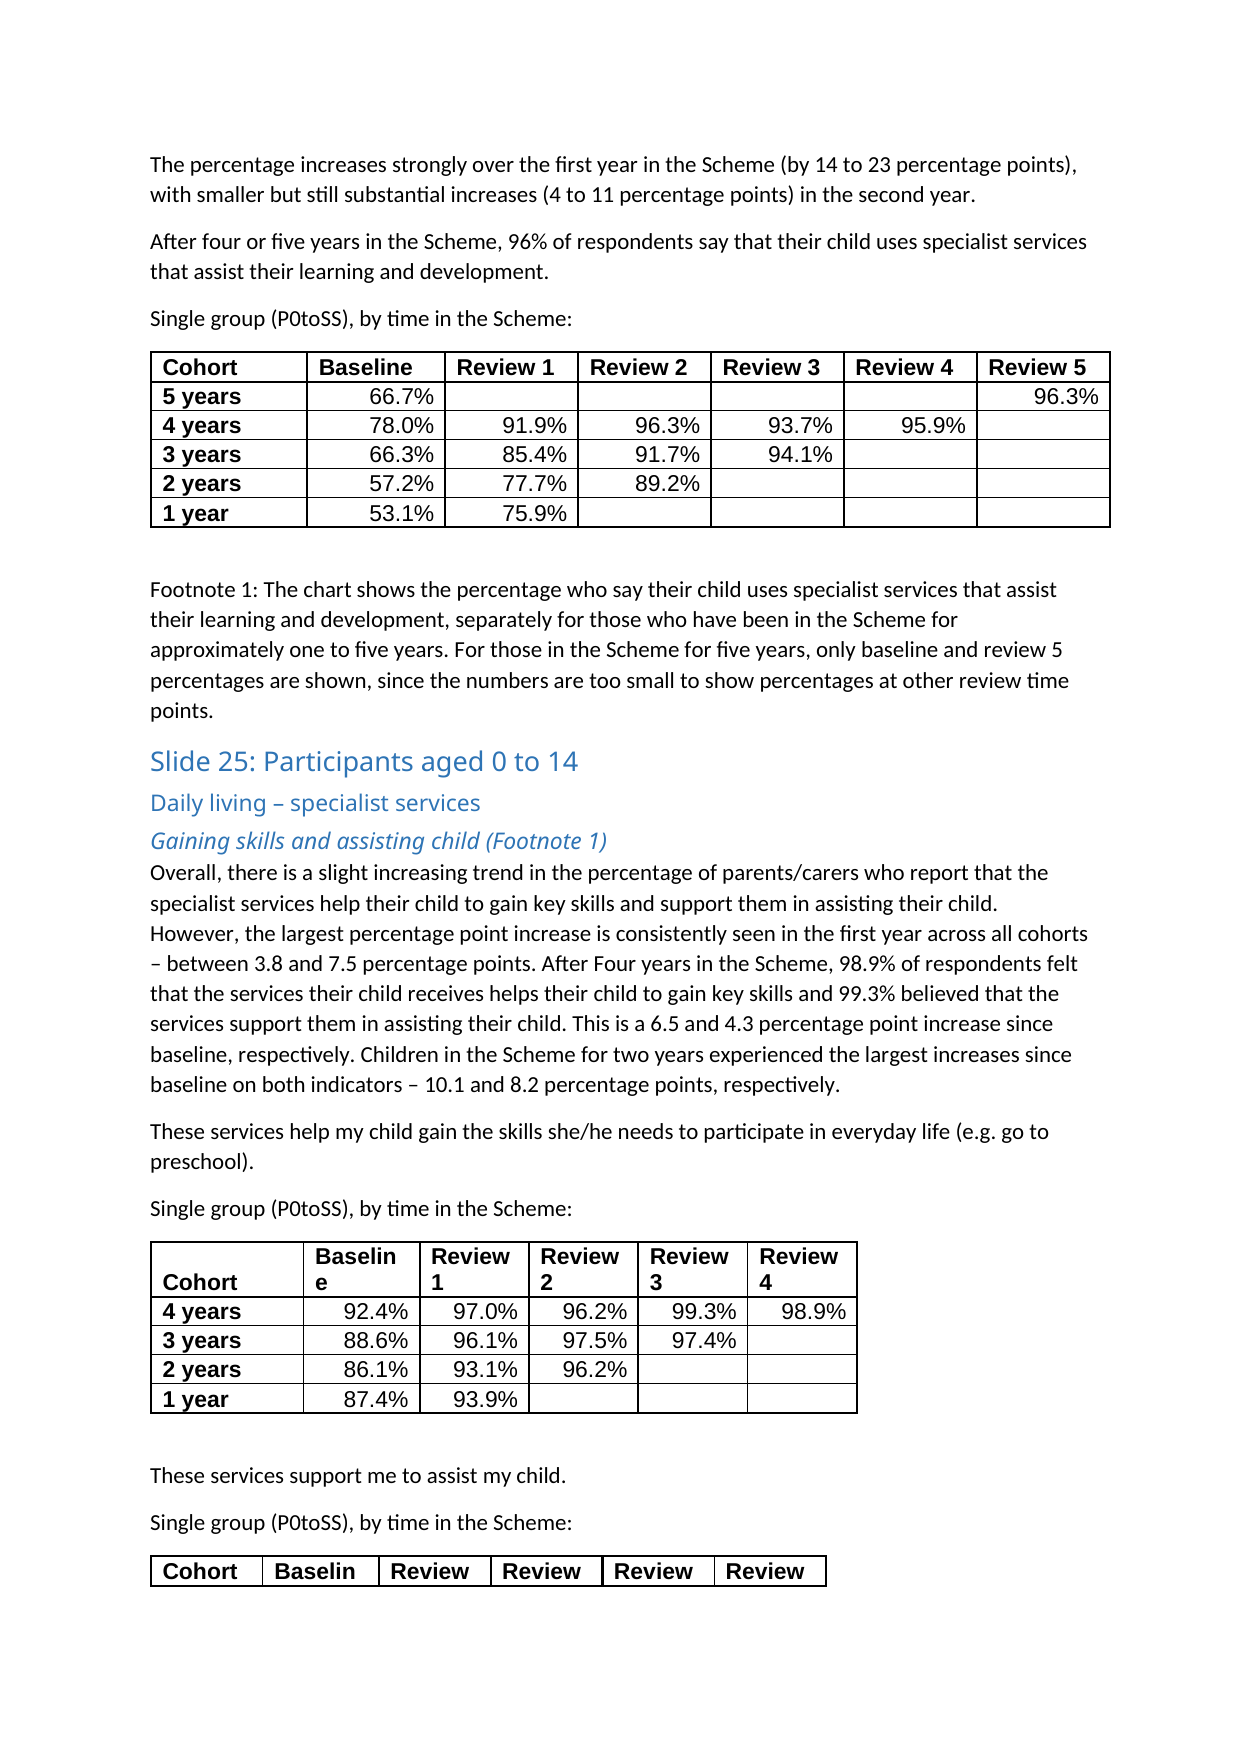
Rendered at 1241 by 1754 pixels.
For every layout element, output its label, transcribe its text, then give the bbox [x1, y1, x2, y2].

table_cell 87.4% [304, 1384, 419, 1412]
text Single group (P0toSS), by time in the Scheme: [150, 1508, 1090, 1536]
table_cell [579, 383, 710, 410]
table_cell [712, 498, 843, 526]
text After four or five years in the Scheme, 96% of respondents say that their child uses specialist services that assist their learning and development. [150, 227, 1090, 285]
table_cell [748, 1355, 856, 1382]
subtitle Daily living – specialist services [150, 787, 1090, 818]
table_cell [639, 1384, 747, 1412]
table_cell [978, 411, 1109, 439]
table_cell 57.2% [308, 469, 444, 497]
table_cell 4 years [152, 1298, 303, 1324]
table_cell 93.7% [712, 411, 843, 439]
table_cell 2 years [152, 469, 306, 497]
table_header Review 3 [604, 1557, 714, 1584]
text Overall, there is a slight increasing trend in the percentage of parents/carers who report that the specialist services help their child to gain key skills and support them in assisting their child. However, the largest percentage point increase is consistently seen in the first year across all cohorts – between 3.8 and 7.5 percentage points. After Four years in the Scheme, 98.9% of respondents felt that the services their child receives helps their child to gain key skills and 99.3% believed that the services support them in assisting their child. This is a 6.5 and 4.3 percentage point increase since baseline, respectively. Children in the Scheme for two years experienced the largest increases since baseline on both indicators – 10.1 and 8.2 percentage points, respectively. [150, 858, 1090, 1098]
table_header Review 4 [845, 353, 976, 381]
table_cell 97.0% [421, 1298, 528, 1324]
table_cell 4 years [152, 411, 306, 439]
table_cell [748, 1384, 856, 1412]
table_cell 66.3% [308, 440, 444, 468]
table_cell [978, 440, 1109, 468]
table_cell 93.1% [421, 1355, 528, 1382]
table_cell 2 years [152, 1355, 303, 1382]
table_cell 53.1% [308, 498, 444, 526]
table_header Baseline [263, 1557, 378, 1584]
table_cell 3 years [152, 1326, 303, 1353]
table_cell [446, 383, 577, 410]
text These services support me to assist my child. [150, 1461, 1090, 1489]
table_cell 93.9% [421, 1384, 528, 1412]
table_cell 91.9% [446, 411, 577, 439]
table_cell 95.9% [845, 411, 976, 439]
table_cell 75.9% [446, 498, 577, 526]
table_header Cohort [152, 353, 306, 381]
table_cell 96.1% [421, 1326, 528, 1353]
table_cell [639, 1355, 747, 1382]
table_cell 5 years [152, 383, 306, 410]
table_cell 88.6% [304, 1326, 419, 1353]
table_cell 89.2% [579, 469, 710, 497]
table_cell 96.3% [579, 411, 710, 439]
table_header Review 2 [579, 353, 710, 381]
subtitle Slide 25: Participants aged 0 to 14 [150, 743, 1090, 780]
table_cell 97.4% [639, 1326, 747, 1353]
table_cell 96.2% [530, 1355, 637, 1382]
table_cell 97.5% [530, 1326, 637, 1353]
table_cell [978, 498, 1109, 526]
table_cell 78.0% [308, 411, 444, 439]
table_cell 1 year [152, 498, 306, 526]
table_cell 94.1% [712, 440, 843, 468]
table_cell [579, 498, 710, 526]
table_header Baseline [304, 1243, 419, 1296]
table_header Review 5 [978, 353, 1109, 381]
table_header Review 4 [715, 1557, 825, 1584]
text Single group (P0toSS), by time in the Scheme: [150, 304, 1090, 332]
table_header Review 2 [530, 1243, 637, 1296]
table_header Review 3 [639, 1243, 747, 1296]
table_cell [748, 1326, 856, 1353]
table_cell 96.3% [978, 383, 1109, 410]
table_cell 96.2% [530, 1298, 637, 1324]
table_cell 85.4% [446, 440, 577, 468]
table_cell [712, 469, 843, 497]
table_cell 86.1% [304, 1355, 419, 1382]
table_header Review 1 [380, 1557, 490, 1584]
table_cell 91.7% [579, 440, 710, 468]
table_header Review 3 [712, 353, 843, 381]
table_cell [712, 383, 843, 410]
text Single group (P0toSS), by time in the Scheme: [150, 1194, 1090, 1222]
table_cell 99.3% [639, 1298, 747, 1324]
table_cell [530, 1384, 637, 1412]
table_header Cohort [152, 1557, 262, 1584]
table_cell [845, 498, 976, 526]
table_header Baseline [308, 353, 444, 381]
table_cell [978, 469, 1109, 497]
text Footnote 1: The chart shows the percentage who say their child uses specialist services that assist their learning and development, separately for those who have been in the Scheme for approximately one to five years. For those in the Scheme for five years, only baseline and review 5 percentages are shown, since the numbers are too small to show percentages at other review time points. [150, 575, 1090, 724]
table_header Review 1 [421, 1243, 528, 1296]
table_cell [845, 469, 976, 497]
table_cell 77.7% [446, 469, 577, 497]
table_cell 98.9% [748, 1298, 856, 1324]
table_header Cohort [152, 1243, 303, 1296]
text These services help my child gain the skills she/he needs to participate in everyday life (e.g. go to preschool). [150, 1117, 1090, 1175]
table_cell [845, 383, 976, 410]
table_header Review 2 [492, 1557, 601, 1584]
table_cell 3 years [152, 440, 306, 468]
table_header Review 1 [446, 353, 577, 381]
subtitle Gaining skills and assisting child (Footnote 1) [150, 825, 1090, 856]
table_cell 66.7% [308, 383, 444, 410]
table_header Review 4 [748, 1243, 856, 1296]
table_cell 92.4% [304, 1298, 419, 1324]
table_cell [845, 440, 976, 468]
text The percentage increases strongly over the first year in the Scheme (by 14 to 23 percentage points), with smaller but still substantial increases (4 to 11 percentage points) in the second year. [150, 150, 1090, 208]
table_cell 1 year [152, 1384, 303, 1412]
